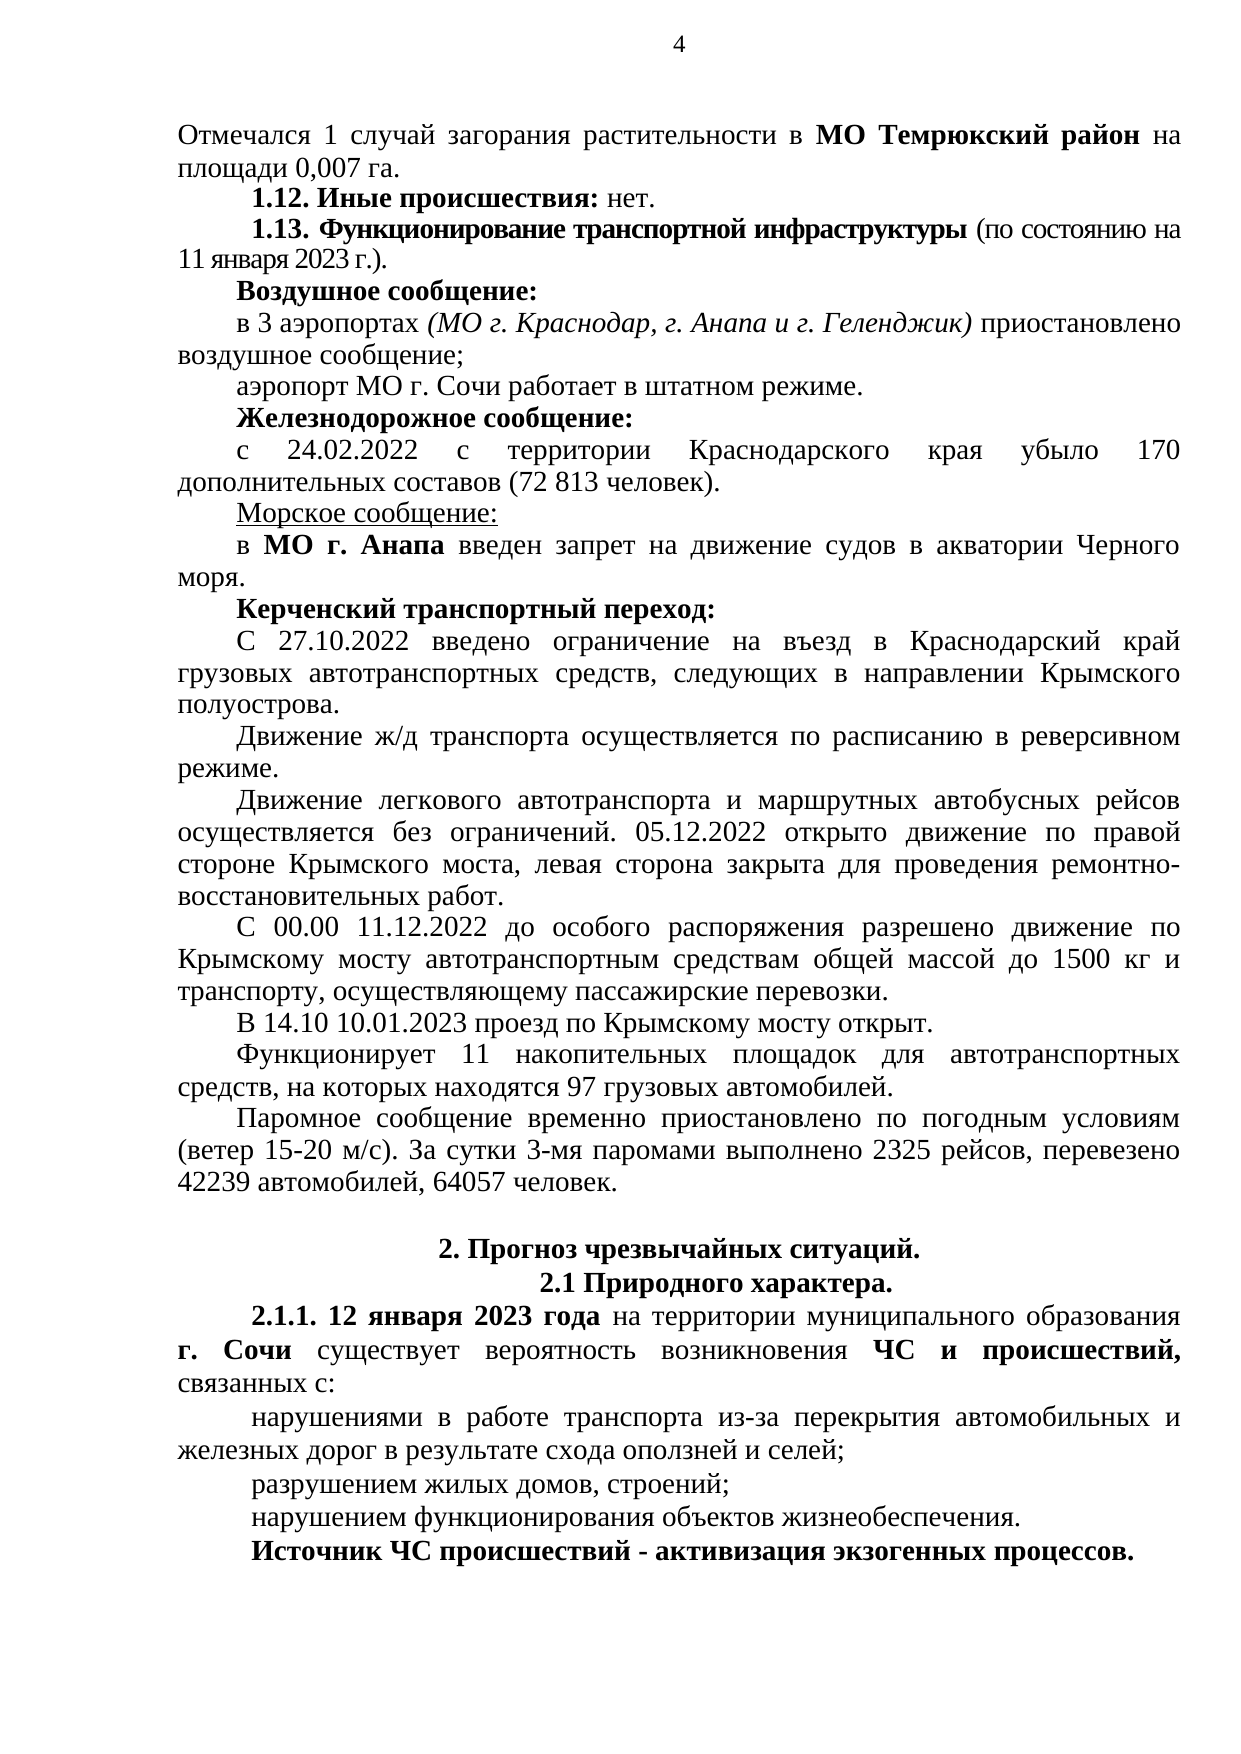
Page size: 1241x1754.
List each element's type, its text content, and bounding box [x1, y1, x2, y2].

text в 3 аэропортах (МО г. Краснодар, г. Анапа и г. Геленджик) приостановлено воздушное сообщение; [177, 307, 1181, 370]
text 1.13. Функционирование транспортной инфраструктуры (по состоянию на 11 января 2023 г.). [177, 214, 1181, 275]
text 2.1 Природного характера. [177, 1265, 1181, 1298]
text В 14.10 10.01.2023 проезд по Крымскому мосту открыт. [177, 1007, 1181, 1038]
text разрушением жилых домов, строений; [177, 1466, 1181, 1499]
text Источник ЧС происшествий - активизация экзогенных процессов. [177, 1533, 1181, 1567]
text С 00.00 11.12.2022 до особого распоряжения разрешено движение по Крымскому мосту автотранспортным средствам общей массой до 1500 кг и транспорту, осуществляющему пассажирские перевозки. [177, 911, 1181, 1007]
text Паромное сообщение временно приостановлено по погодным условиям (ветер 15-20 м/с). За сутки 3-мя паромами выполнено 2325 рейсов, перевезено 42239 автомобилей, 64057 человек. [177, 1102, 1181, 1198]
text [177, 118, 1181, 183]
text с 24.02.2022 с территории Краснодарского края убыло 170 дополнительных составов (72 813 человек). [177, 434, 1181, 497]
text в МО г. Анапа введен запрет на движение судов в акватории Черного моря. [177, 529, 1181, 593]
text Керченский транспортный переход: [177, 593, 1181, 625]
text Функционирует 11 накопительных площадок для автотранспортных средств, на которых находятся 97 грузовых автомобилей. [177, 1038, 1181, 1102]
text 2.1.1. 12 января 2023 года на территории муниципального образования г. Сочи существует вероятность возникновения ЧС и происшествий, связанных с: [177, 1298, 1181, 1399]
text Движение легкового автотранспорта и маршрутных автобусных рейсов осуществляется без ограничений. 05.12.2022 открыто движение по правой стороне Крымского моста, левая сторона закрыта для проведения ремонтно-восстановительных работ. [177, 784, 1181, 911]
text аэропорт МО г. Сочи работает в штатном режиме. [177, 370, 1181, 402]
text Движение ж/д транспорта осуществляется по расписанию в реверсивном режиме. [177, 720, 1181, 784]
text Воздушное сообщение: [177, 275, 1181, 307]
text нарушениями в работе транспорта из-за перекрытия автомобильных и железных дорог в результате схода оползней и селей; [177, 1399, 1181, 1466]
text Железнодорожное сообщение: [177, 402, 1181, 434]
text нарушением функционирования объектов жизнеобеспечения. [177, 1499, 1181, 1533]
text С 27.10.2022 введено ограничение на въезд в Краснодарский край грузовых автотранспортных средств, следующих в направлении Крымского полуострова. [177, 625, 1181, 720]
text Морское сообщение: [177, 497, 1181, 529]
text 2. Прогноз чрезвычайных ситуаций. [177, 1231, 1181, 1265]
text 1.12. Иные происшествия: нет. [177, 183, 1181, 214]
